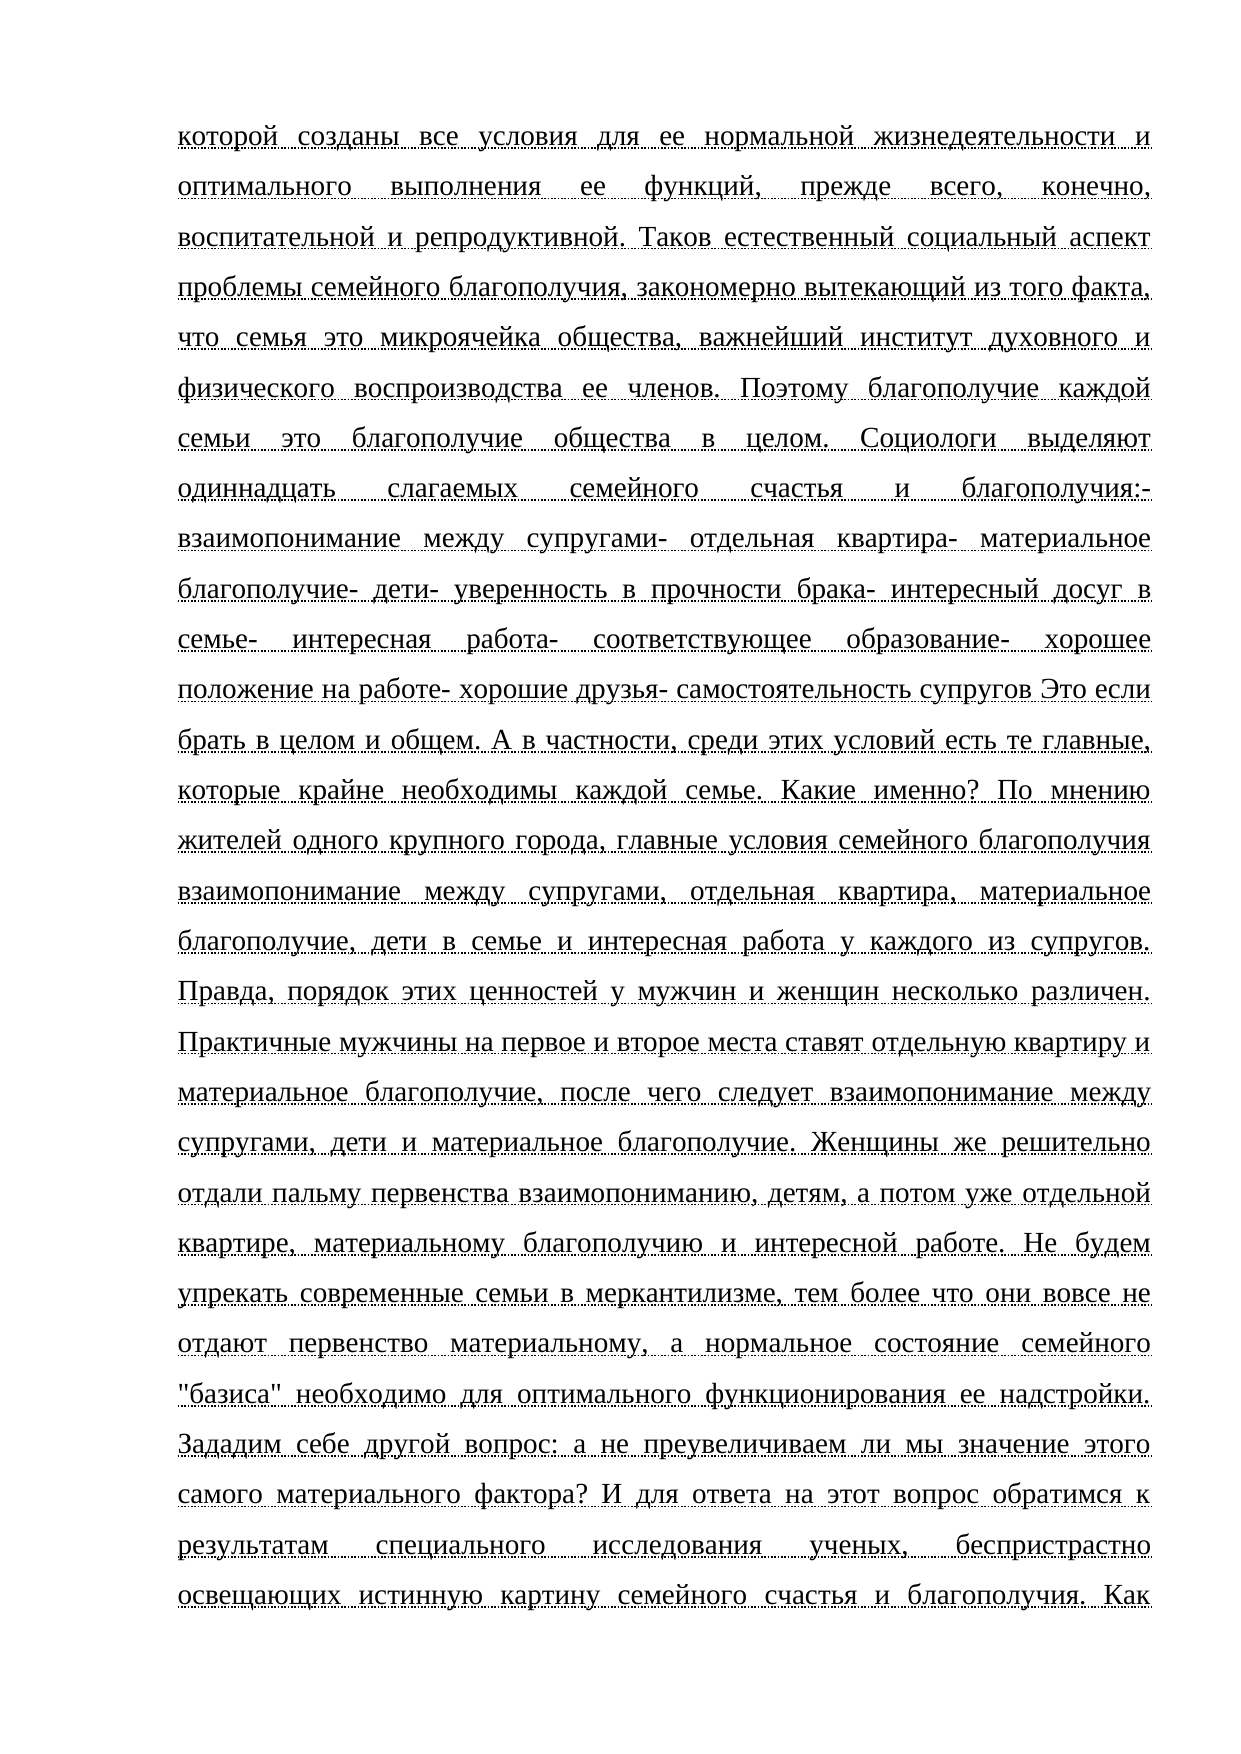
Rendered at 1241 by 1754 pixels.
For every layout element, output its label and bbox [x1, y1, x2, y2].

text [177, 118, 1152, 1611]
